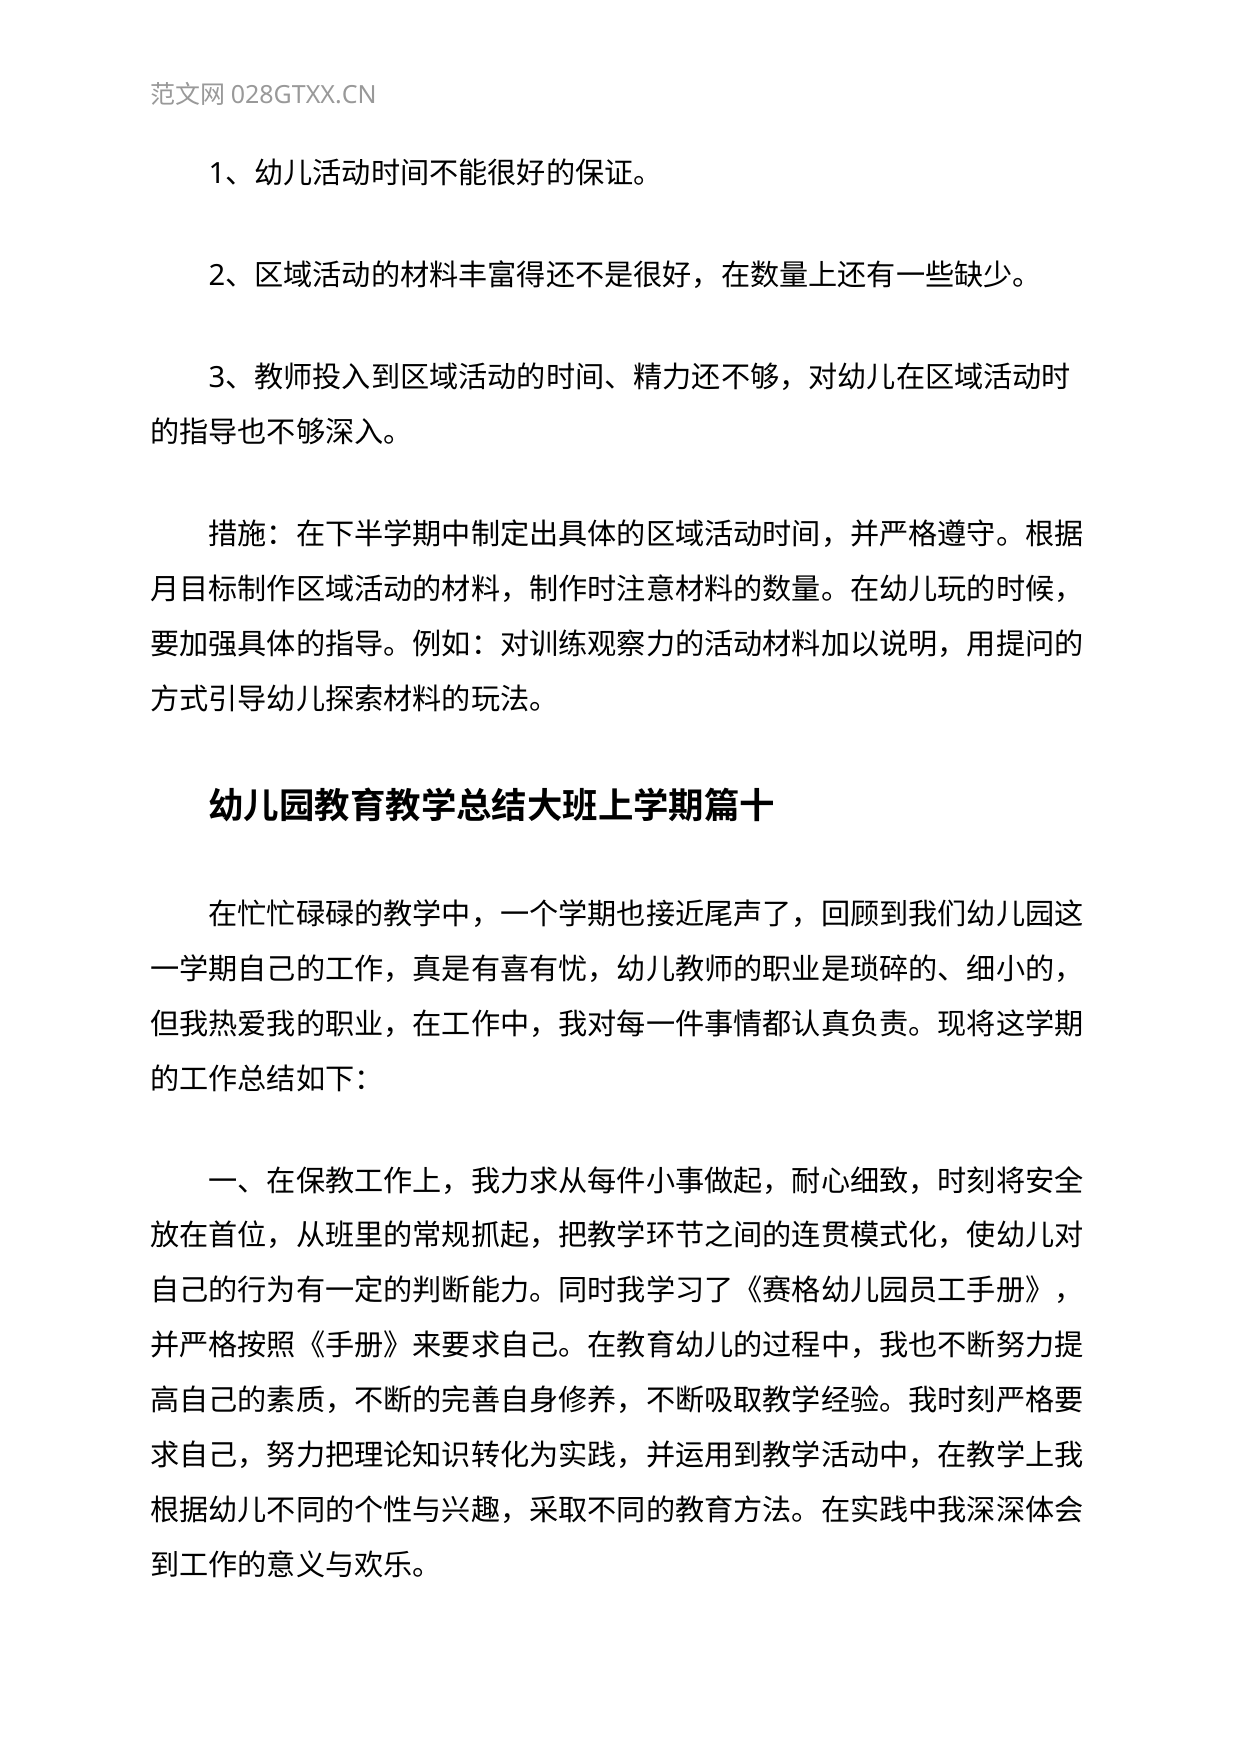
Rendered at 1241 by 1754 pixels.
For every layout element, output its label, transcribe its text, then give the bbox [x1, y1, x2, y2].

text 1、幼儿活动时间不能很好的保证。 [150, 150, 1090, 192]
text 措施：在下半学期中制定出具体的区域活动时间，并严格遵守。根据月目标制作区域活动的材料，制作时注意材料的数量。在幼儿玩的时候，要加强具体的指导。例如：对训练观察力的活动材料加以说明，用提问的方式引导幼儿探索材料的玩法。 [150, 511, 1090, 718]
text 3、教师投入到区域活动的时间、精力还不够，对幼儿在区域活动时的指导也不够深入。 [150, 354, 1090, 451]
text 2、区域活动的材料丰富得还不是很好，在数量上还有一些缺少。 [150, 252, 1090, 294]
text 幼儿园教育教学总结大班上学期篇十 [150, 777, 1090, 828]
text 一、在保教工作上，我力求从每件小事做起，耐心细致，时刻将安全放在首位，从班里的常规抓起，把教学环节之间的连贯模式化，使幼儿对自己的行为有一定的判断能力。同时我学习了《赛格幼儿园员工手册》，并严格按照《手册》来要求自己。在教育幼儿的过程中，我也不断努力提高自己的素质，不断的完善自身修养，不断吸取教学经验。我时刻严格要求自己，努力把理论知识转化为实践，并运用到教学活动中，在教学上我根据幼儿不同的个性与兴趣，采取不同的教育方法。在实践中我深深体会到工作的意义与欢乐。 [150, 1157, 1090, 1584]
text 在忙忙碌碌的教学中，一个学期也接近尾声了，回顾到我们幼儿园这一学期自己的工作，真是有喜有忧，幼儿教师的职业是琐碎的、细小的，但我热爱我的职业，在工作中，我对每一件事情都认真负责。现将这学期的工作总结如下： [150, 891, 1090, 1098]
